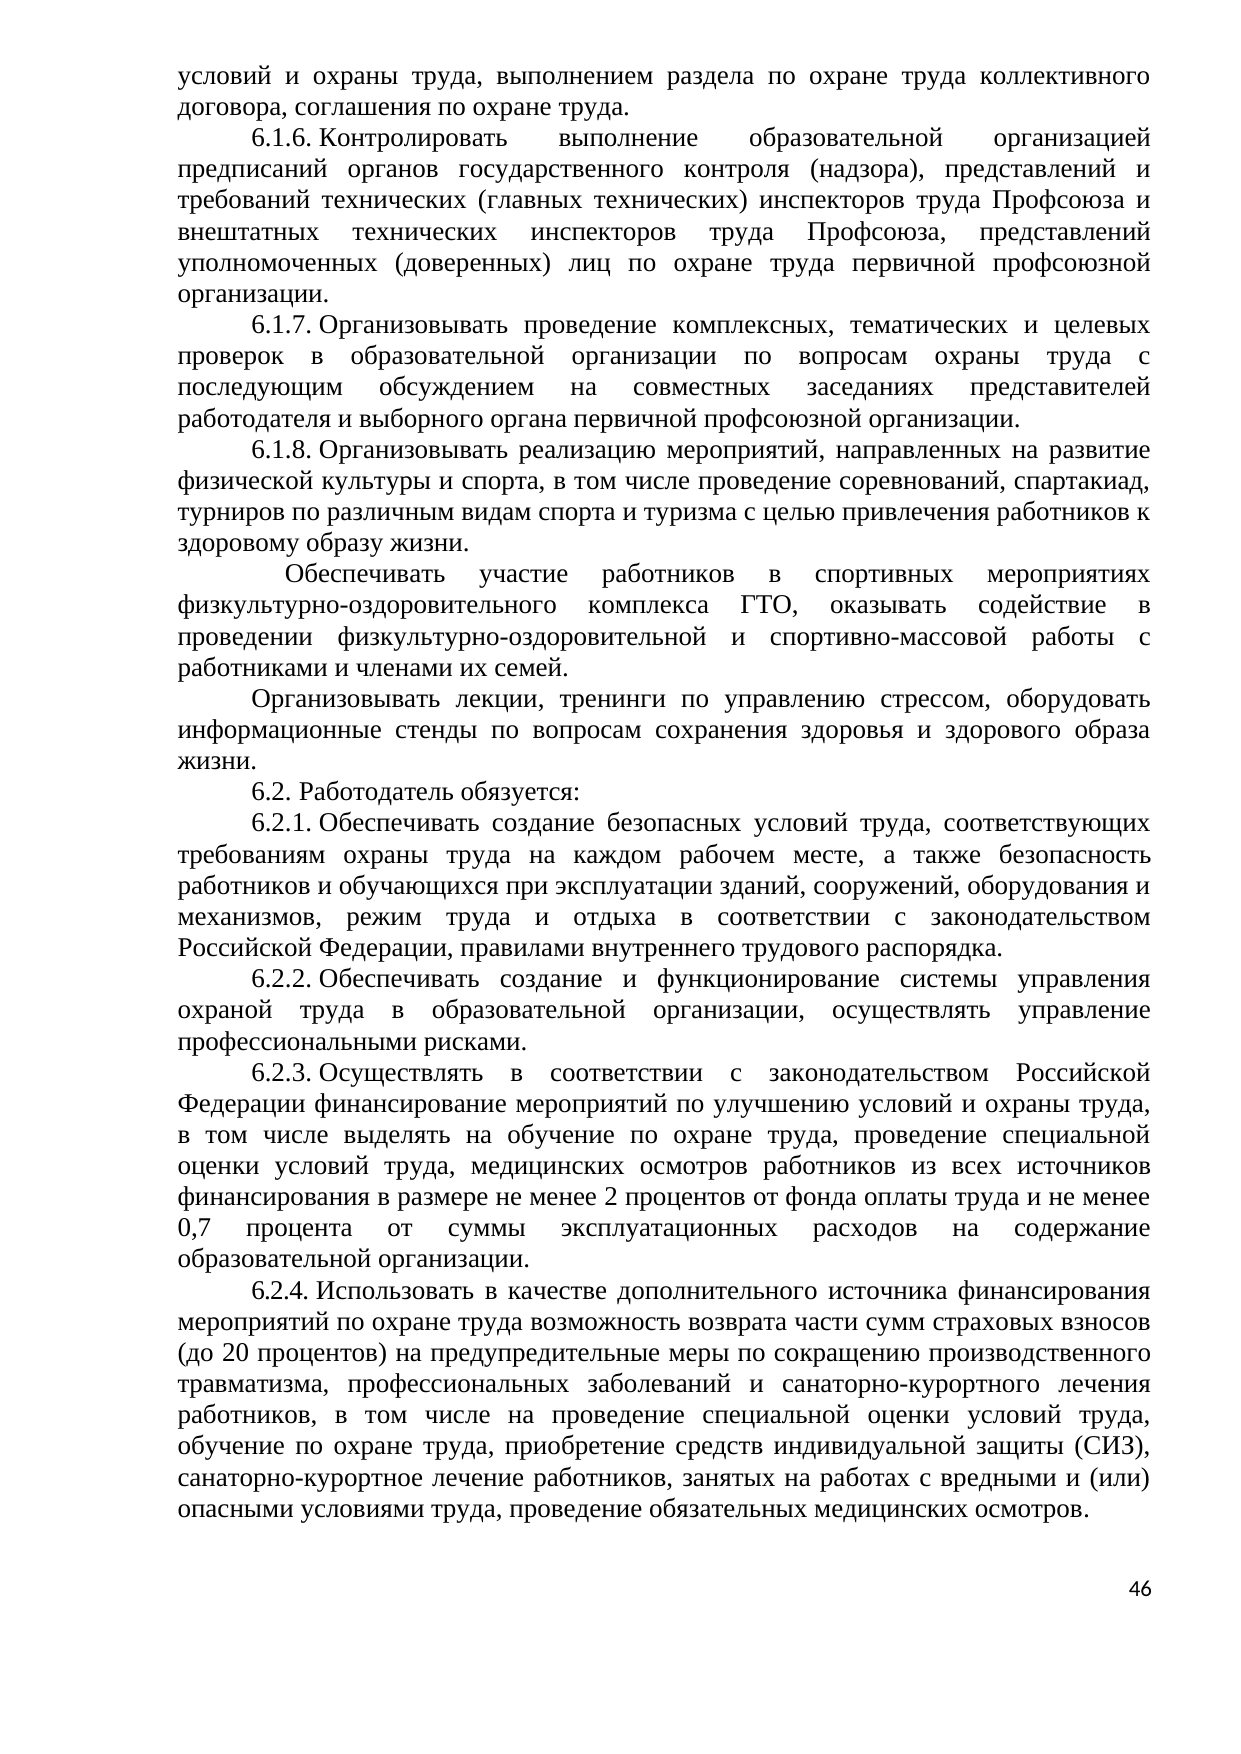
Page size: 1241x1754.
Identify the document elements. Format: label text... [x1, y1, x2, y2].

text 6.1.8. Организовывать реализацию мероприятий, направленных на развитие физической культуры и спорта, в том числе проведение соревнований, спартакиад, турниров по различным видам спорта и туризма с целью привлечения работников к здоровому образу жизни. [177, 433, 1152, 557]
text 6.2.3. Осуществлять в соответствии с законодательством Российской Федерации финансирование мероприятий по улучшению условий и охраны труда, в том числе выделять на обучение по охране труда, проведение специальной оценки условий труда, медицинских осмотров работников из всех источников финансирования в размере не менее 2 процентов от фонда оплаты труда и не менее 0,7 процента от суммы эксплуатационных расходов на содержание образовательной организации. [177, 1056, 1152, 1274]
text Организовывать лекции, тренинги по управлению стрессом, оборудовать информационные стенды по вопросам сохранения здоровья и здорового образа жизни. [177, 682, 1152, 775]
text 6.2.2. Обеспечивать создание и функционирование системы управления охраной труда в образовательной организации, осуществлять управление профессиональными рисками. [177, 962, 1152, 1056]
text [177, 59, 1152, 121]
text 6.1.6. Контролировать выполнение образовательной организацией предписаний органов государственного контроля (надзора), представлений и требований технических (главных технических) инспекторов труда Профсоюза и внештатных технических инспекторов труда Профсоюза, представлений уполномоченных (доверенных) лиц по охране труда первичной профсоюзной организации. [177, 121, 1152, 308]
text 6.2. Работодатель обязуется: [177, 775, 1152, 807]
text Обеспечивать участие работников в спортивных мероприятиях физкультурно-оздоровительного комплекса ГТО, оказывать содействие в проведении физкультурно-оздоровительной и спортивно-массовой работы с работниками и членами их семей. [177, 557, 1152, 682]
text 6.2.1. Обеспечивать создание безопасных условий труда, соответствующих требованиям охраны труда на каждом рабочем месте, а также безопасность работников и обучающихся при эксплуатации зданий, сооружений, оборудования и механизмов, режим труда и отдыха в соответствии с законодательством Российской Федерации, правилами внутреннего трудового распорядка. [177, 807, 1152, 962]
text 6.2.4. Использовать в качестве дополнительного источника финансирования мероприятий по охране труда возможность возврата части сумм страховых взносов (до 20 процентов) на предупредительные меры по сокращению производственного травматизма, профессиональных заболеваний и санаторно-курортного лечения работников, в том числе на проведение специальной оценки условий труда, обучение по охране труда, приобретение средств индивидуальной защиты (СИЗ), санаторно-курортное лечение работников, занятых на работах с вредными и (или) опасными условиями труда, проведение обязательных медицинских осмотров. [177, 1274, 1152, 1523]
text 6.1.7. Организовывать проведение комплексных, тематических и целевых проверок в образовательной организации по вопросам охраны труда с последующим обсуждением на совместных заседаниях представителей работодателя и выборного органа первичной профсоюзной организации. [177, 308, 1152, 433]
